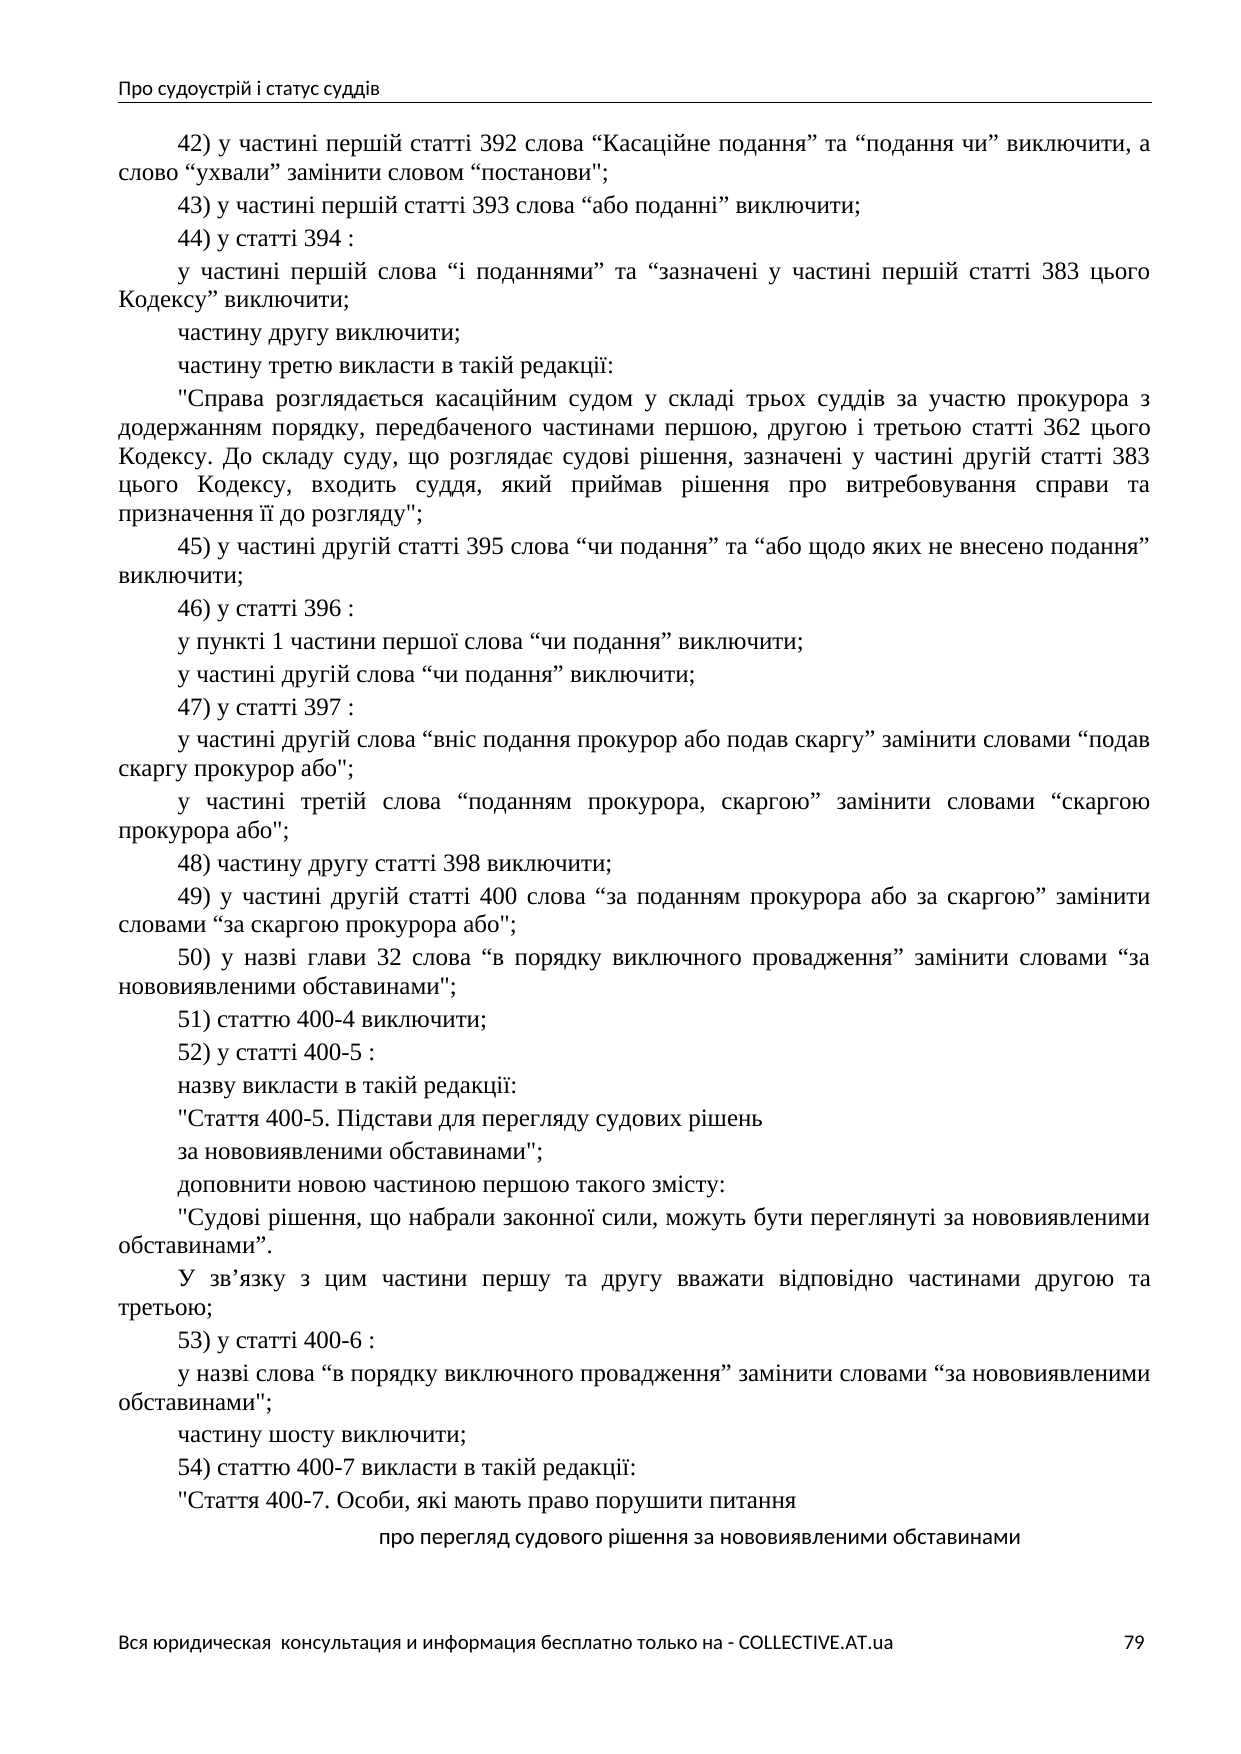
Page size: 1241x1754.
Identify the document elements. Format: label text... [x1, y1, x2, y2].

text "Стаття 400-7. Особи, які мають право порушити питання [118, 1485, 1152, 1514]
text 46) у статті 396 : [118, 593, 1152, 622]
text 47) у статті 397 : [118, 692, 1152, 720]
text доповнити новою частиною першою такого змісту: [118, 1169, 1152, 1197]
text "Стаття 400-5. Підстави для перегляду судових рішень [118, 1103, 1152, 1132]
text у пункті 1 частини першої слова “чи подання” виключити; [118, 626, 1152, 654]
text у назві слова “в порядку виключного провадження” замінити словами “за нововиявленими обставинами"; [118, 1358, 1152, 1415]
text 49) у частині другій статті 400 слова “за поданням прокурора або за скаргою” замінити словами “за скаргою прокурора або"; [118, 881, 1152, 938]
text частину шосту виключити; [118, 1419, 1152, 1448]
text 44) у статті 394 : [118, 223, 1152, 252]
text назву викласти в такій редакції: [118, 1070, 1152, 1099]
text 43) у частині першій статті 393 слова “або поданні” виключити; [118, 190, 1152, 219]
text "Судові рішення, що набрали законної сили, можуть бути переглянуті за нововиявленими обставинами”. [118, 1202, 1152, 1259]
text про перегляд судового рішення за нововиявленими обставинами [378, 1522, 1152, 1550]
text за нововиявленими обставинами"; [118, 1136, 1152, 1164]
text "Справа розглядається касаційним судом у складі трьох суддів за участю прокурора з додержанням порядку, передбаченого частинами першою, другою і третьою статті 362 цього Кодексу. До складу суду, що розглядає судові рішення, зазначені у частині другій статті 383 цього Кодексу, входить суддя, який приймав рішення про витребовування справи та призначення її до розгляду"; [118, 383, 1152, 527]
text 50) у назві глави 32 слова “в порядку виключного провадження” замінити словами “за нововиявленими обставинами"; [118, 942, 1152, 1000]
text У зв’язку з цим частини першу та другу вважати відповідно частинами другою та третьою; [118, 1263, 1152, 1321]
text частину третю викласти в такій редакції: [118, 350, 1152, 379]
text 48) частину другу статті 398 виключити; [118, 848, 1152, 877]
text 53) у статті 400-6 : [118, 1325, 1152, 1354]
text 51) статтю 400-4 виключити; [118, 1004, 1152, 1033]
text 45) у частині другій статті 395 слова “чи подання” та “або щодо яких не внесено подання” виключити; [118, 531, 1152, 589]
text 42) у частині першій статті 392 слова “Касаційне подання” та “подання чи” виключити, а слово “ухвали” замінити словом “постанови"; [118, 128, 1152, 186]
text у частині другій слова “вніс подання прокурор або подав скаргу” замінити словами “подав скаргу прокурор або"; [118, 724, 1152, 782]
text у частині першій слова “і поданнями” та “зазначені у частині першій статті 383 цього Кодексу” виключити; [118, 256, 1152, 313]
text 52) у статті 400-5 : [118, 1037, 1152, 1066]
text частину другу виключити; [118, 317, 1152, 346]
text у частині третій слова “поданням прокурора, скаргою” замінити словами “скаргою прокурора або"; [118, 786, 1152, 844]
text у частині другій слова “чи подання” виключити; [118, 659, 1152, 687]
text 54) статтю 400-7 викласти в такій редакції: [118, 1452, 1152, 1481]
